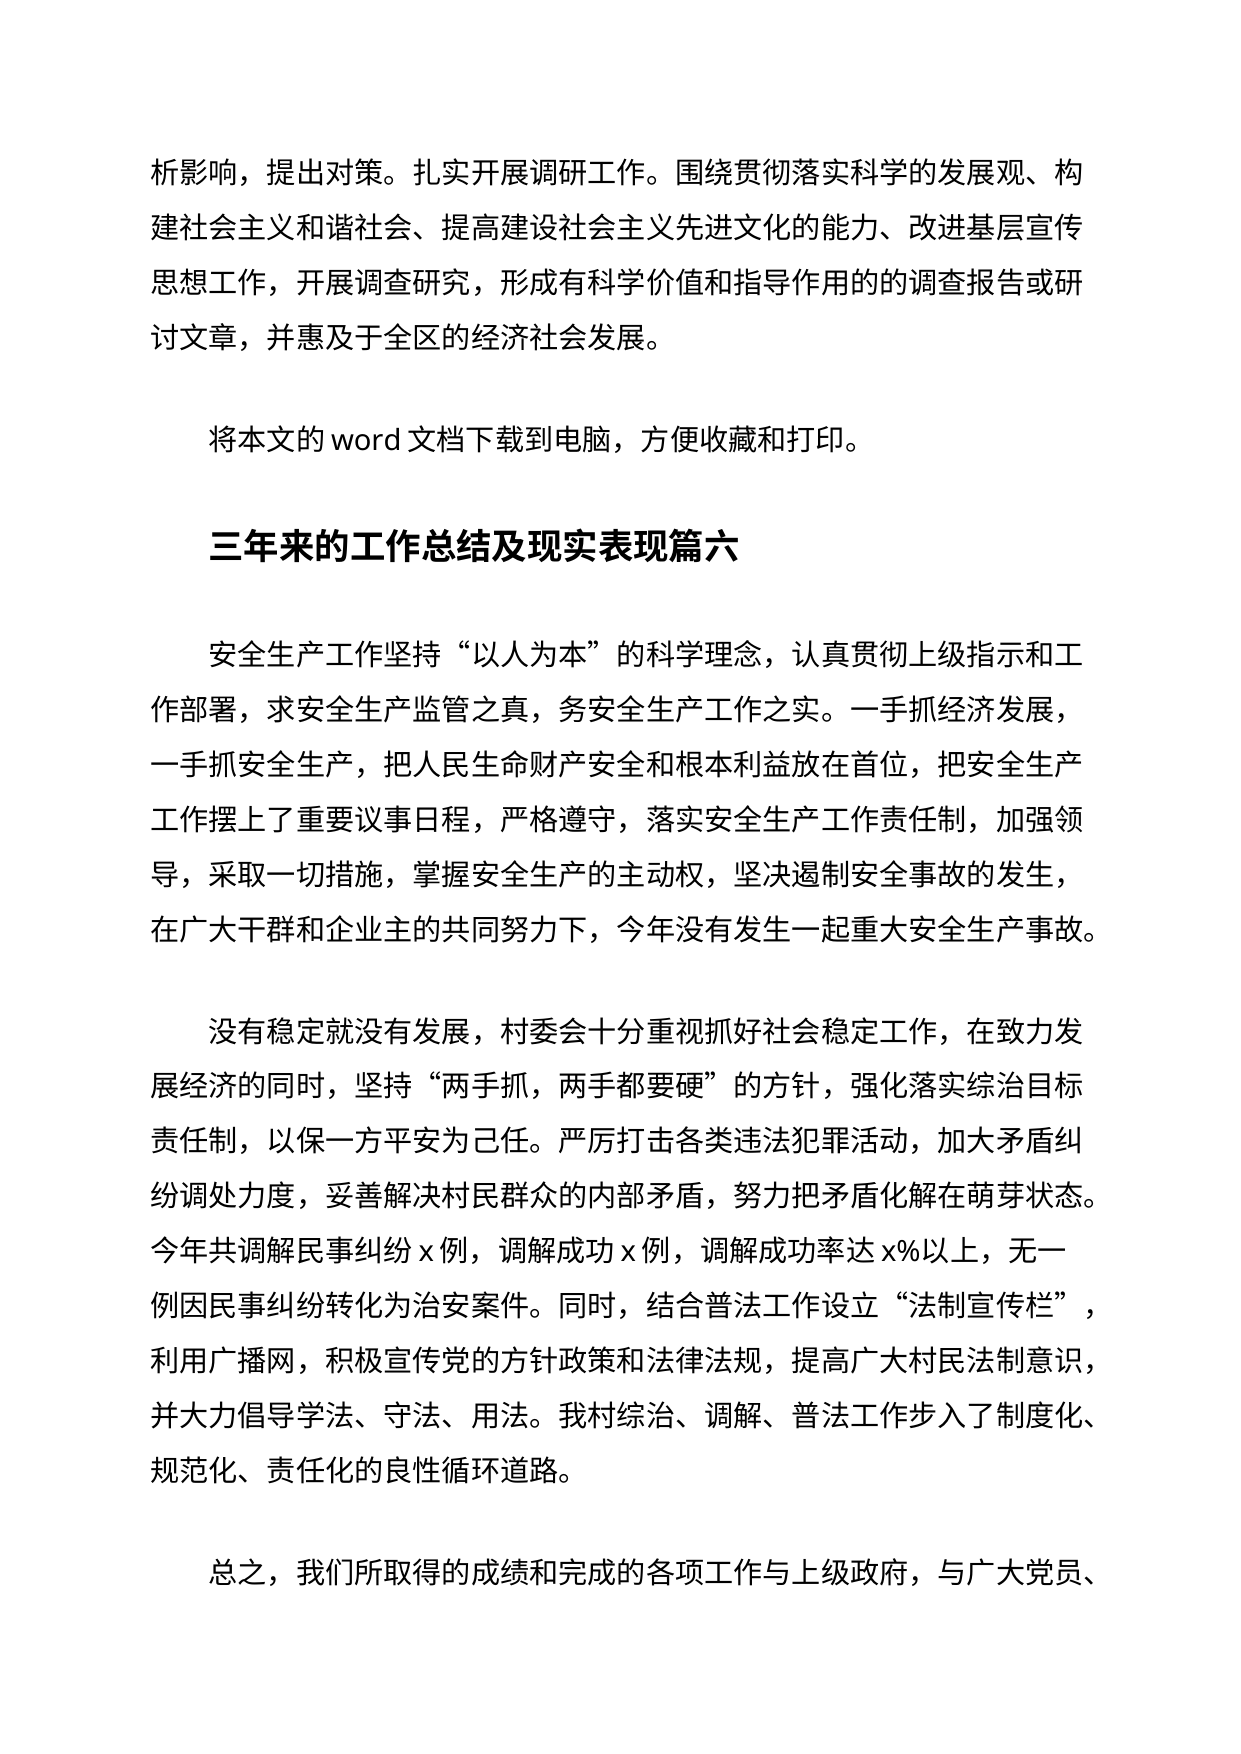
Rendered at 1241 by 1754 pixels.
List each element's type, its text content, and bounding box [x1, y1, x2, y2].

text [150, 150, 1090, 357]
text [150, 1549, 1090, 1591]
text 三年来的工作总结及现实表现篇六 [150, 518, 1090, 570]
text 将本文的word文档下载到电脑，方便收藏和打印。 [150, 416, 1090, 459]
text 没有稳定就没有发展，村委会十分重视抓好社会稳定工作，在致力发展经济的同时，坚持“两手抓，两手都要硬”的方针，强化落实综治目标责任制，以保一方平安为己任。严厉打击各类违法犯罪活动，加大矛盾纠纷调处力度，妥善解决村民群众的内部矛盾，努力把矛盾化解在萌芽状态。今年共调解民事纠纷x例，调解成功x例，调解成功率达x%以上，无一例因民事纠纷转化为治安案件。同时，结合普法工作设立“法制宣传栏”，利用广播网，积极宣传党的方针政策和法律法规，提高广大村民法制意识，并大力倡导学法、守法、用法。我村综治、调解、普法工作步入了制度化、规范化、责任化的良性循环道路。 [150, 1008, 1090, 1490]
text 安全生产工作坚持“以人为本”的科学理念，认真贯彻上级指示和工作部署，求安全生产监管之真，务安全生产工作之实。一手抓经济发展，一手抓安全生产，把人民生命财产安全和根本利益放在首位，把安全生产工作摆上了重要议事日程，严格遵守，落实安全生产工作责任制，加强领导，采取一切措施，掌握安全生产的主动权，坚决遏制安全事故的发生，在广大干群和企业主的共同努力下，今年没有发生一起重大安全生产事故。 [150, 632, 1090, 949]
